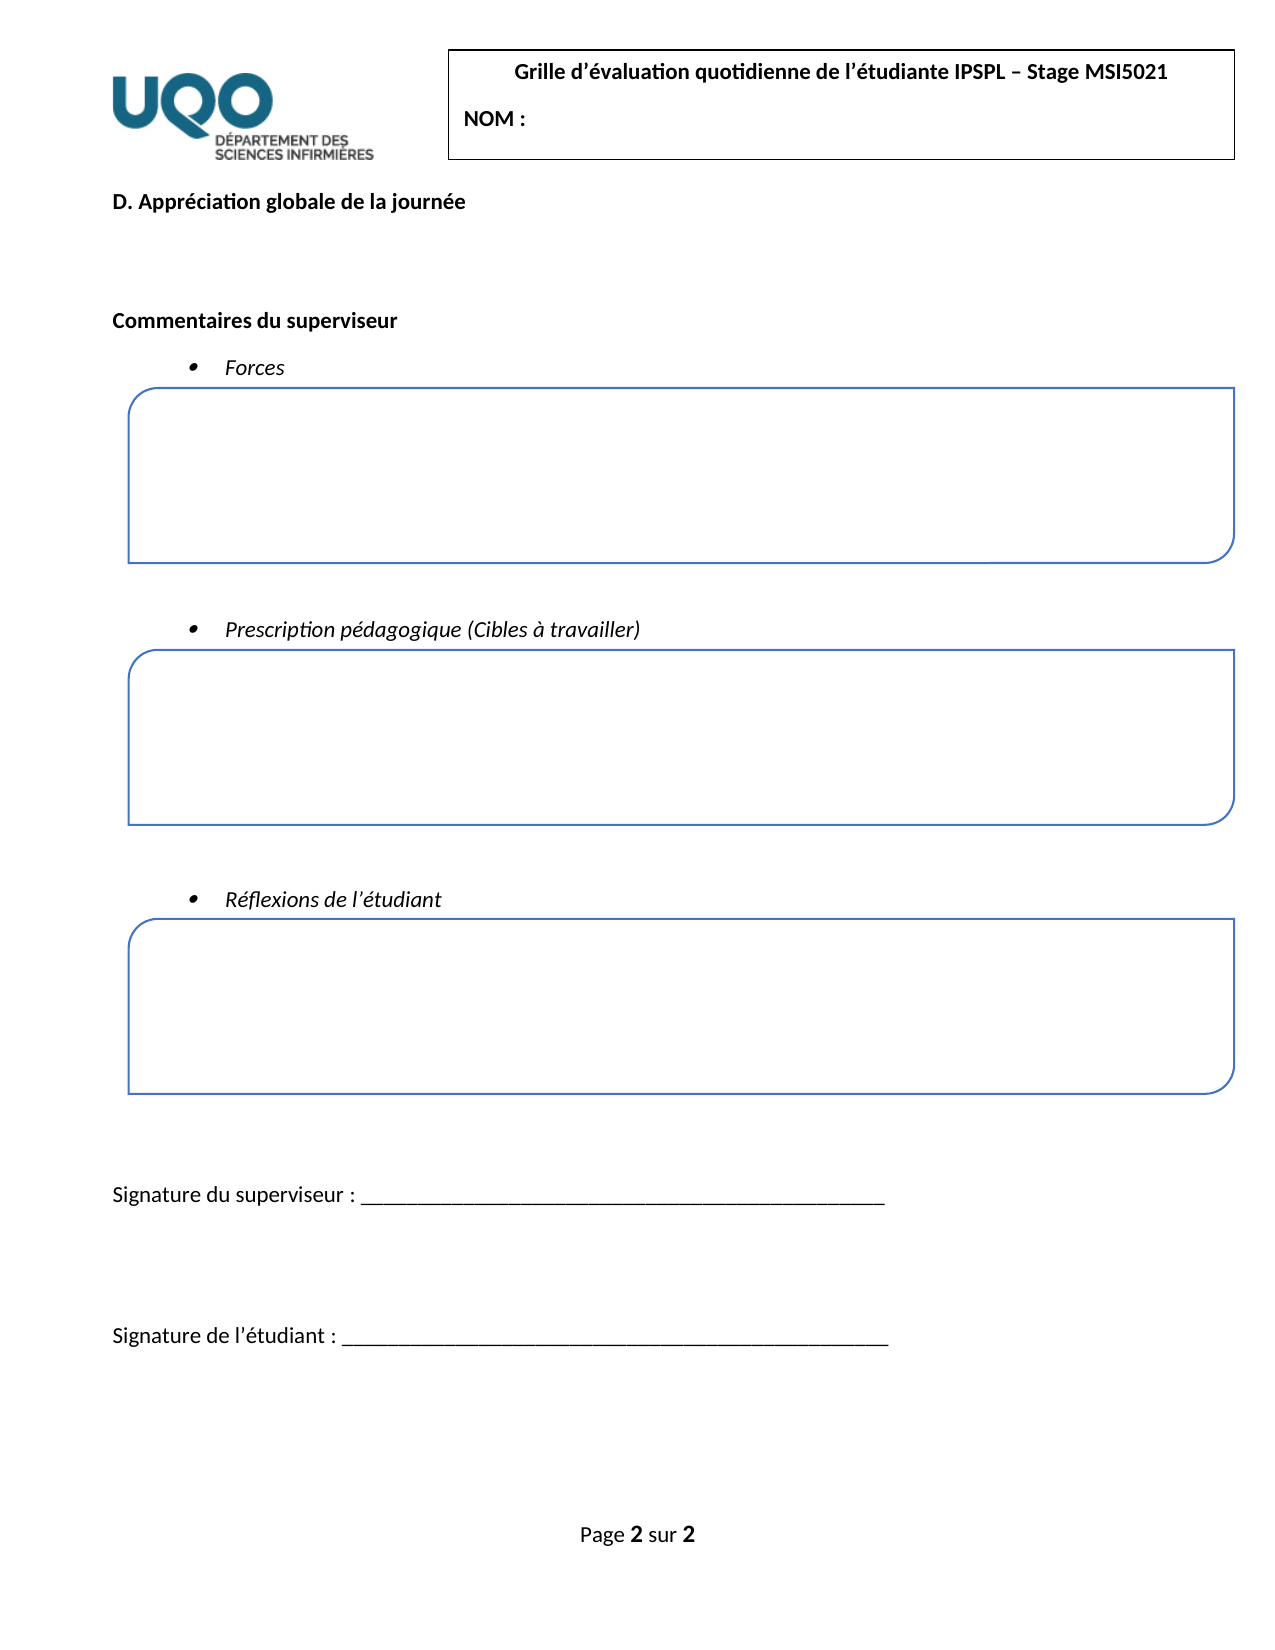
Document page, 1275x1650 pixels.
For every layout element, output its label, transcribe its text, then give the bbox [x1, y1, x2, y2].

list Forces [187, 353, 1162, 381]
list Prescription pédagogique (Cibles à travailler) [187, 615, 1162, 643]
list Réflexions de l’étudiant [187, 885, 1162, 913]
text Signature du superviseur : ______________________________________________ [112, 1181, 1162, 1208]
text D. Appréciation globale de la journée [112, 187, 1162, 216]
text Commentaires du superviseur [112, 306, 1162, 334]
picture [112, 73, 374, 160]
text Signature de l’étudiant : ________________________________________________ [112, 1321, 1162, 1349]
